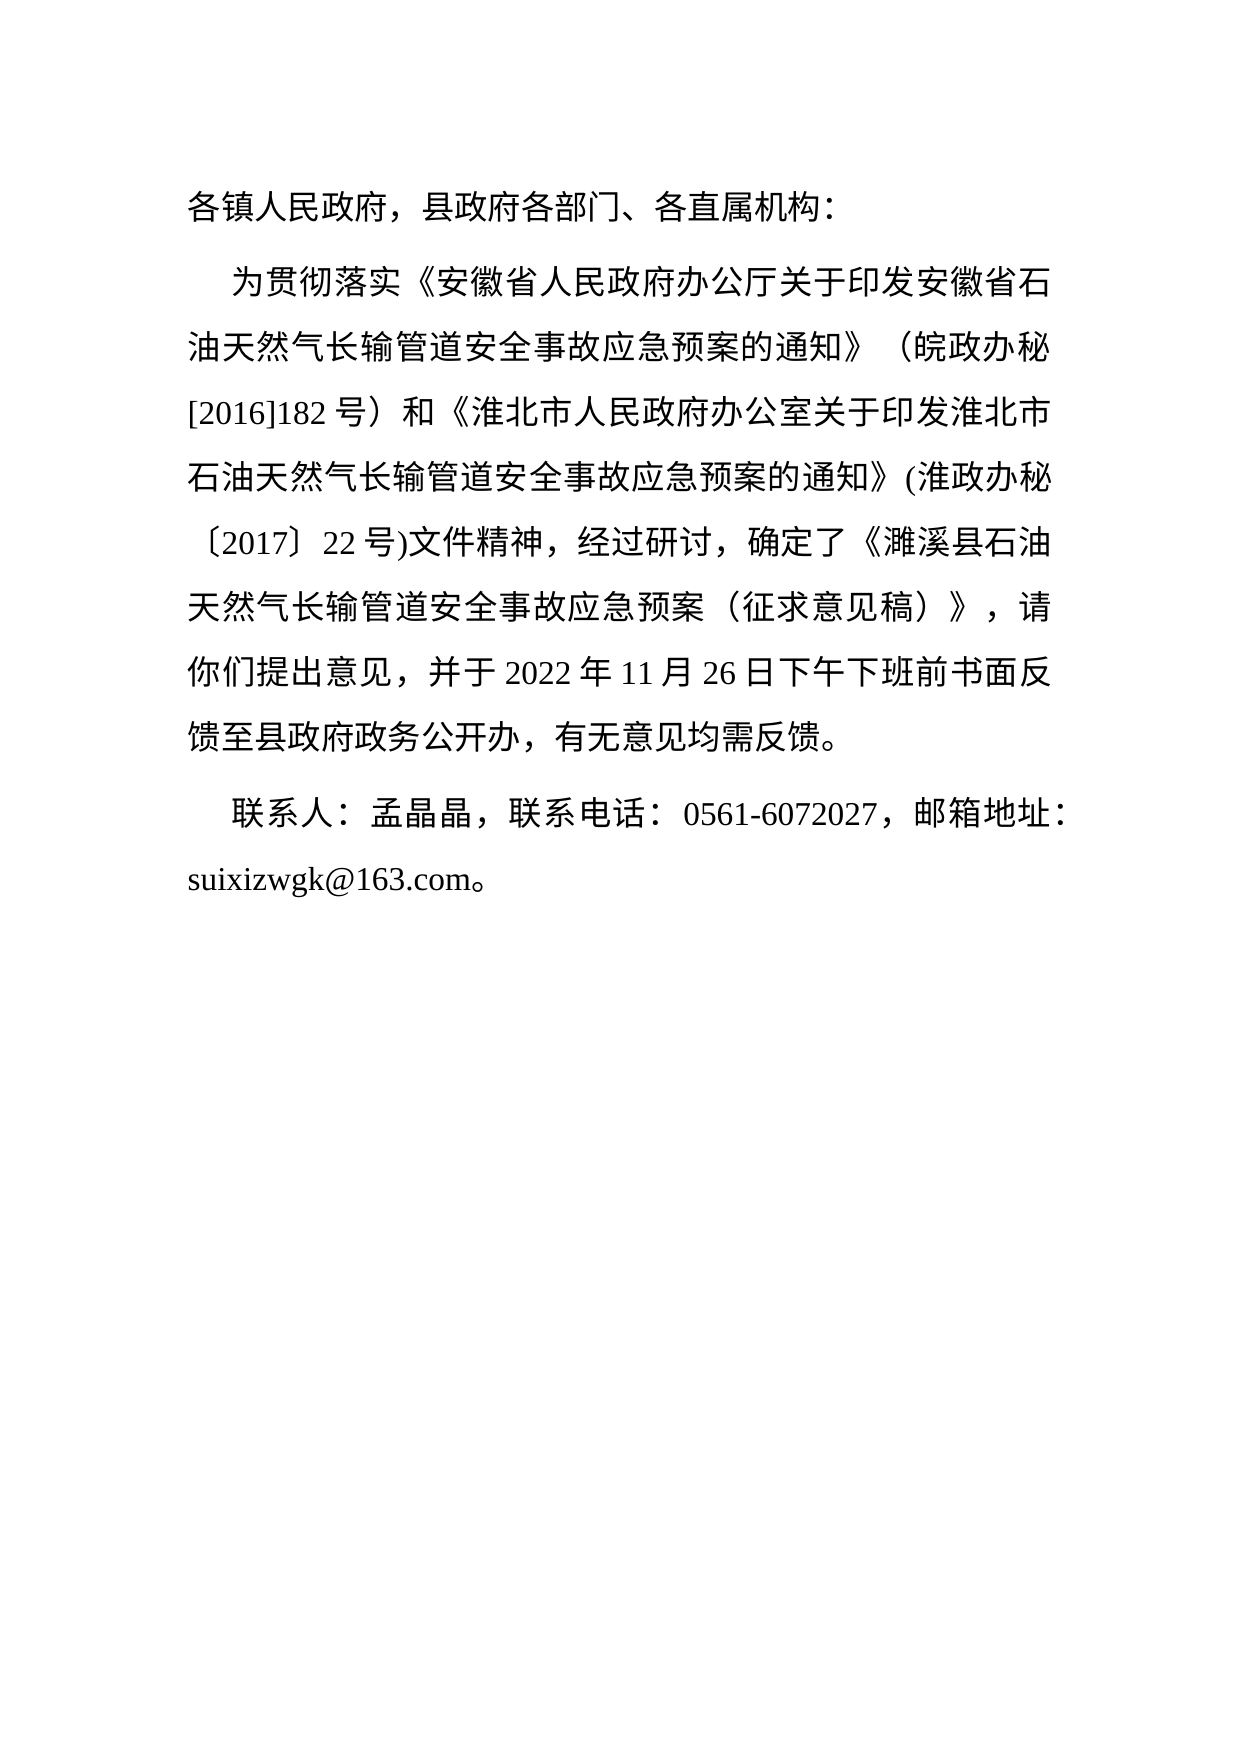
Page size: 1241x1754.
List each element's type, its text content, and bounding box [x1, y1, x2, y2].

text 联系人：孟晶晶，联系电话：0561-6072027，邮箱地址：suixizwgk@163.com。 [187, 778, 1053, 908]
text 为贯彻落实《安徽省人民政府办公厅关于印发安徽省石油天然气长输管道安全事故应急预案的通知》（皖政办秘[2016]182号）和《淮北市人民政府办公室关于印发淮北市石油天然气长输管道安全事故应急预案的通知》(淮政办秘〔2017〕22号)文件精神，经过研讨，确定了《濉溪县石油天然气长输管道安全事故应急预案（征求意见稿）》，请你们提出意见，并于2022年11月26日下午下班前书面反馈至县政府政务公开办，有无意见均需反馈。 [187, 248, 1053, 768]
text 各镇人民政府，县政府各部门、各直属机构： [187, 172, 1053, 237]
